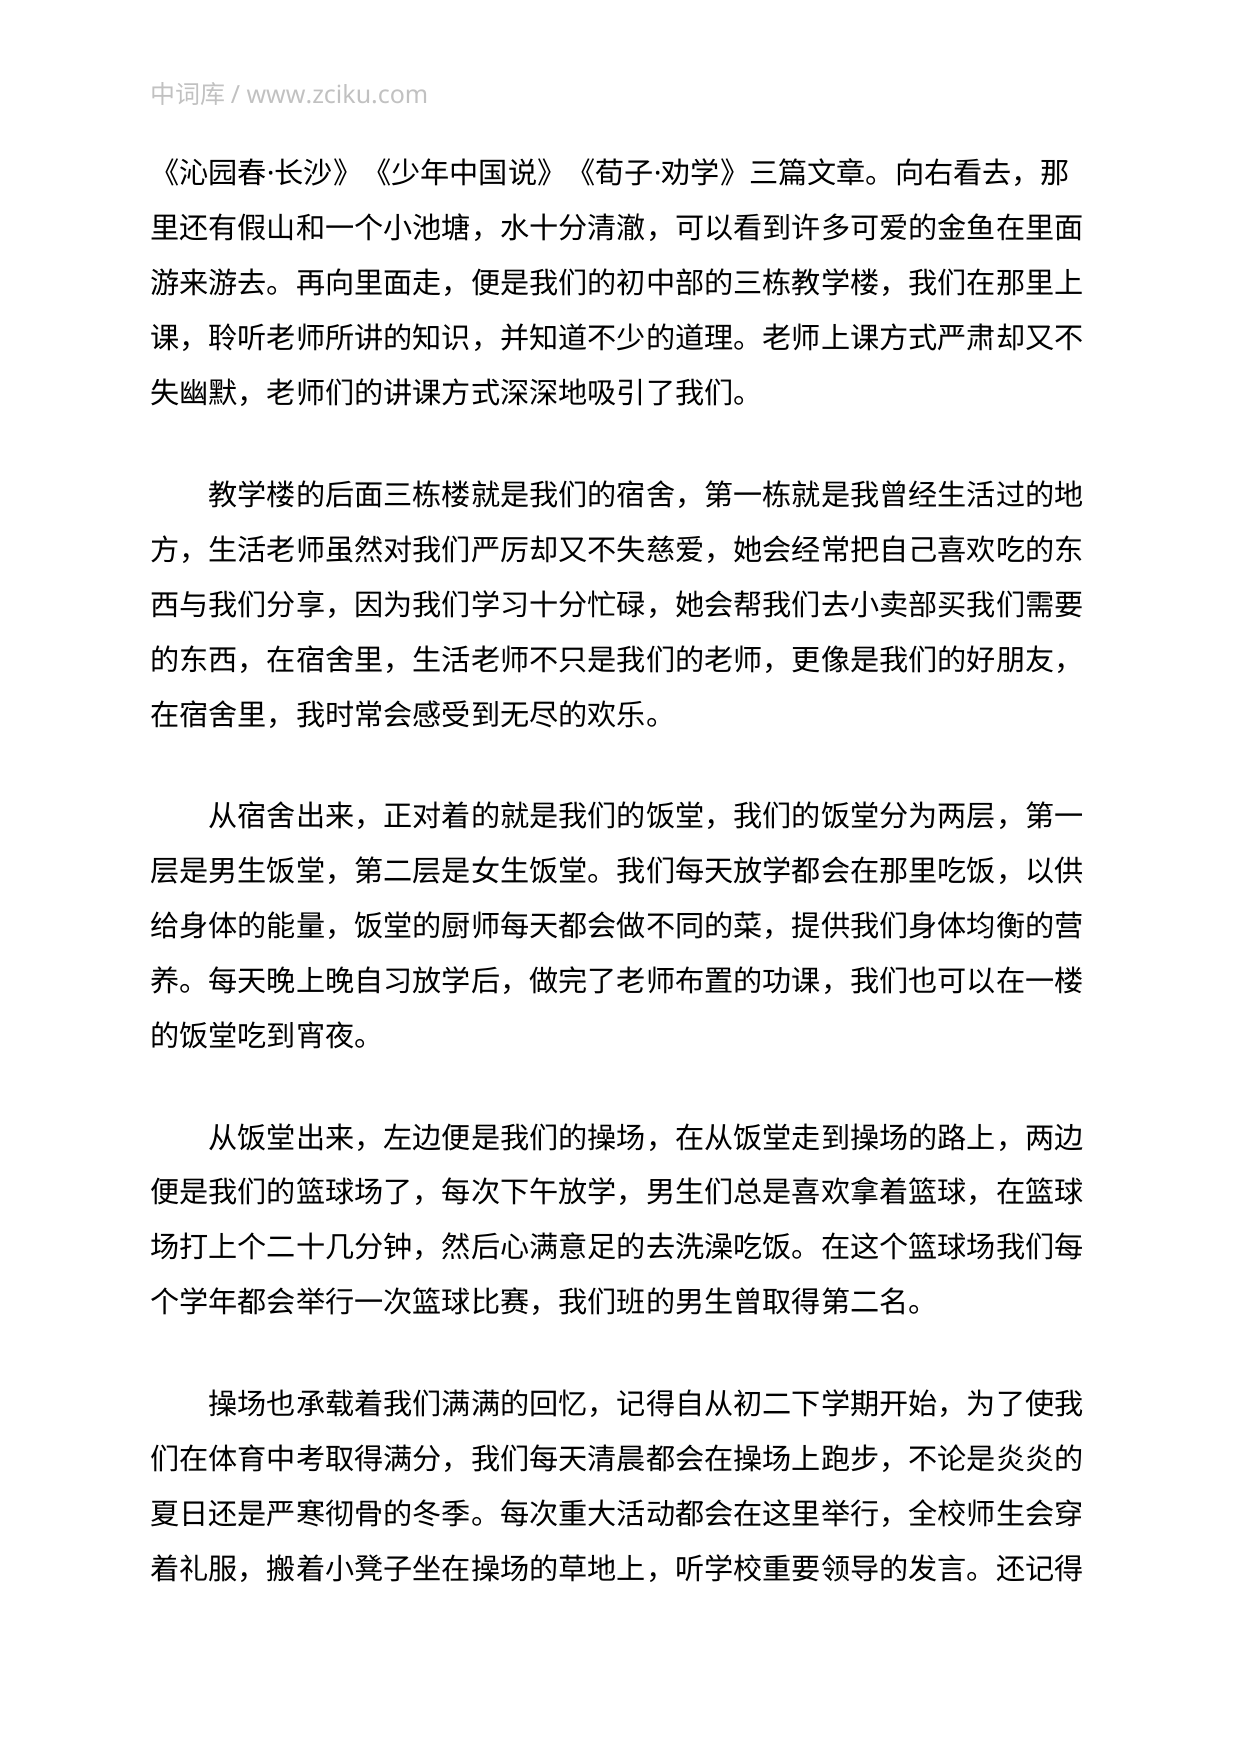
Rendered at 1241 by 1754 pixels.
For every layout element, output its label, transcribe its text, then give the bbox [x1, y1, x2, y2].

text 从宿舍出来，正对着的就是我们的饭堂，我们的饭堂分为两层，第一层是男生饭堂，第二层是女生饭堂。我们每天放学都会在那里吃饭，以供给身体的能量，饭堂的厨师每天都会做不同的菜，提供我们身体均衡的营养。每天晚上晚自习放学后，做完了老师布置的功课，我们也可以在一楼的饭堂吃到宵夜。 [150, 793, 1090, 1055]
text 从饭堂出来，左边便是我们的操场，在从饭堂走到操场的路上，两边便是我们的篮球场了，每次下午放学，男生们总是喜欢拿着篮球，在篮球场打上个二十几分钟，然后心满意足的去洗澡吃饭。在这个篮球场我们每个学年都会举行一次篮球比赛，我们班的男生曾取得第二名。 [150, 1114, 1090, 1321]
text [150, 1381, 1090, 1588]
text 教学楼的后面三栋楼就是我们的宿舍，第一栋就是我曾经生活过的地方，生活老师虽然对我们严厉却又不失慈爱，她会经常把自己喜欢吃的东西与我们分享，因为我们学习十分忙碌，她会帮我们去小卖部买我们需要的东西，在宿舍里，生活老师不只是我们的老师，更像是我们的好朋友，在宿舍里，我时常会感受到无尽的欢乐。 [150, 471, 1090, 733]
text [150, 150, 1090, 412]
